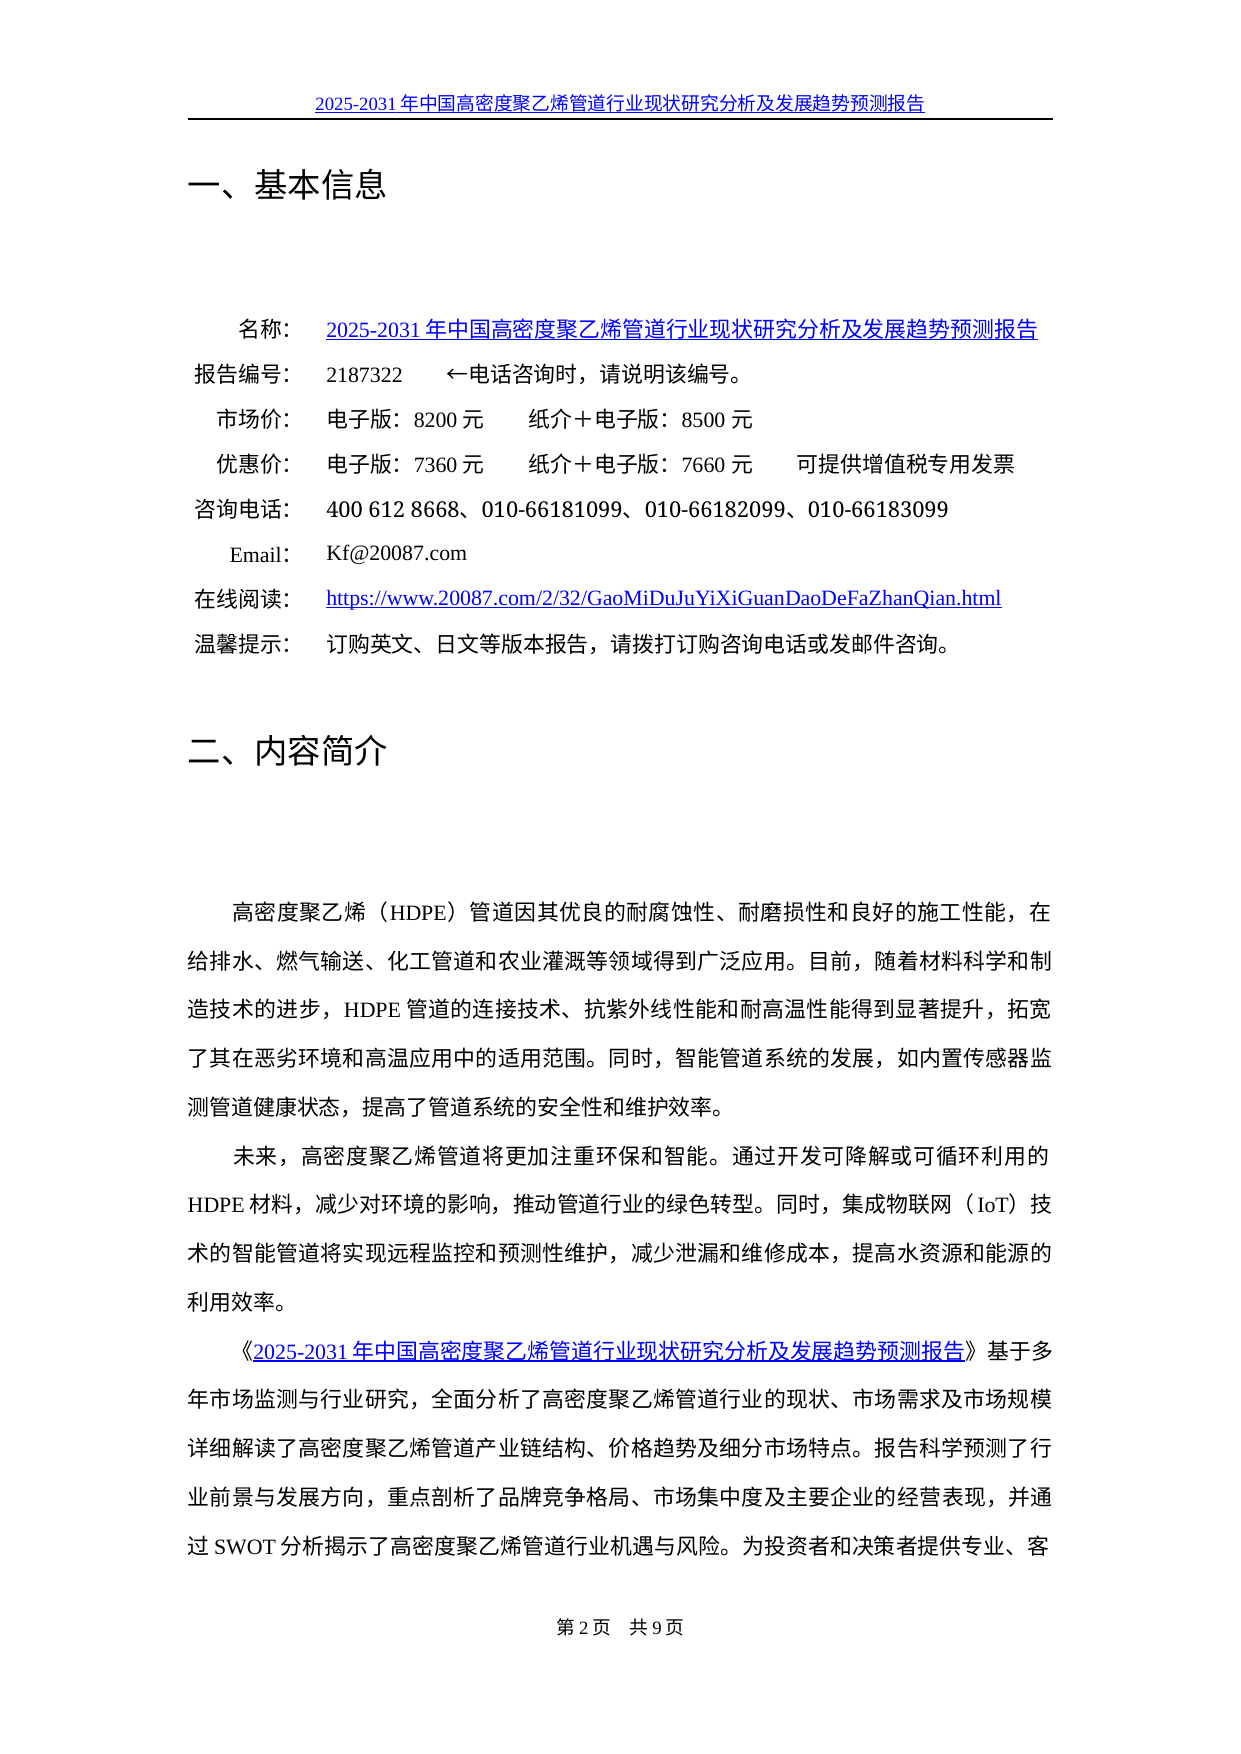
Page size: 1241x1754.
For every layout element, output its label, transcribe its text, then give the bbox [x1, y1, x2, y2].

table_cell Kf@20087.com [315, 537, 1073, 582]
table_cell 咨询电话： [167, 492, 315, 537]
title 二、内容简介 [187, 717, 1053, 782]
table_cell 400 612 8668、010-66181099、010-66182099、010-66183099 [315, 492, 1073, 537]
table_cell 2187322 ←电话咨询时，请说明该编号。 [315, 357, 1073, 402]
table_cell [315, 582, 1073, 627]
table_header 名称： [167, 312, 315, 357]
title 一、基本信息 [187, 150, 1053, 215]
table_cell 电子版：7360 元 纸介＋电子版：7660 元 可提供增值税专用发票 [315, 447, 1073, 492]
table_cell 在线阅读： [167, 582, 315, 627]
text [187, 894, 1053, 1561]
table_cell 订购英文、日文等版本报告，请拨打订购咨询电话或发邮件咨询。 [315, 627, 1073, 672]
table_cell 温馨提示： [167, 627, 315, 672]
table_cell 优惠价： [167, 447, 315, 492]
table_header 2025-2031年中国高密度聚乙烯管道行业现状研究分析及发展趋势预测报告 [315, 312, 1073, 357]
table_cell 市场价： [167, 402, 315, 447]
table_cell 报告编号： [167, 357, 315, 402]
table_cell Email： [167, 537, 315, 582]
table_cell 电子版：8200 元 纸介＋电子版：8500 元 [315, 402, 1073, 447]
